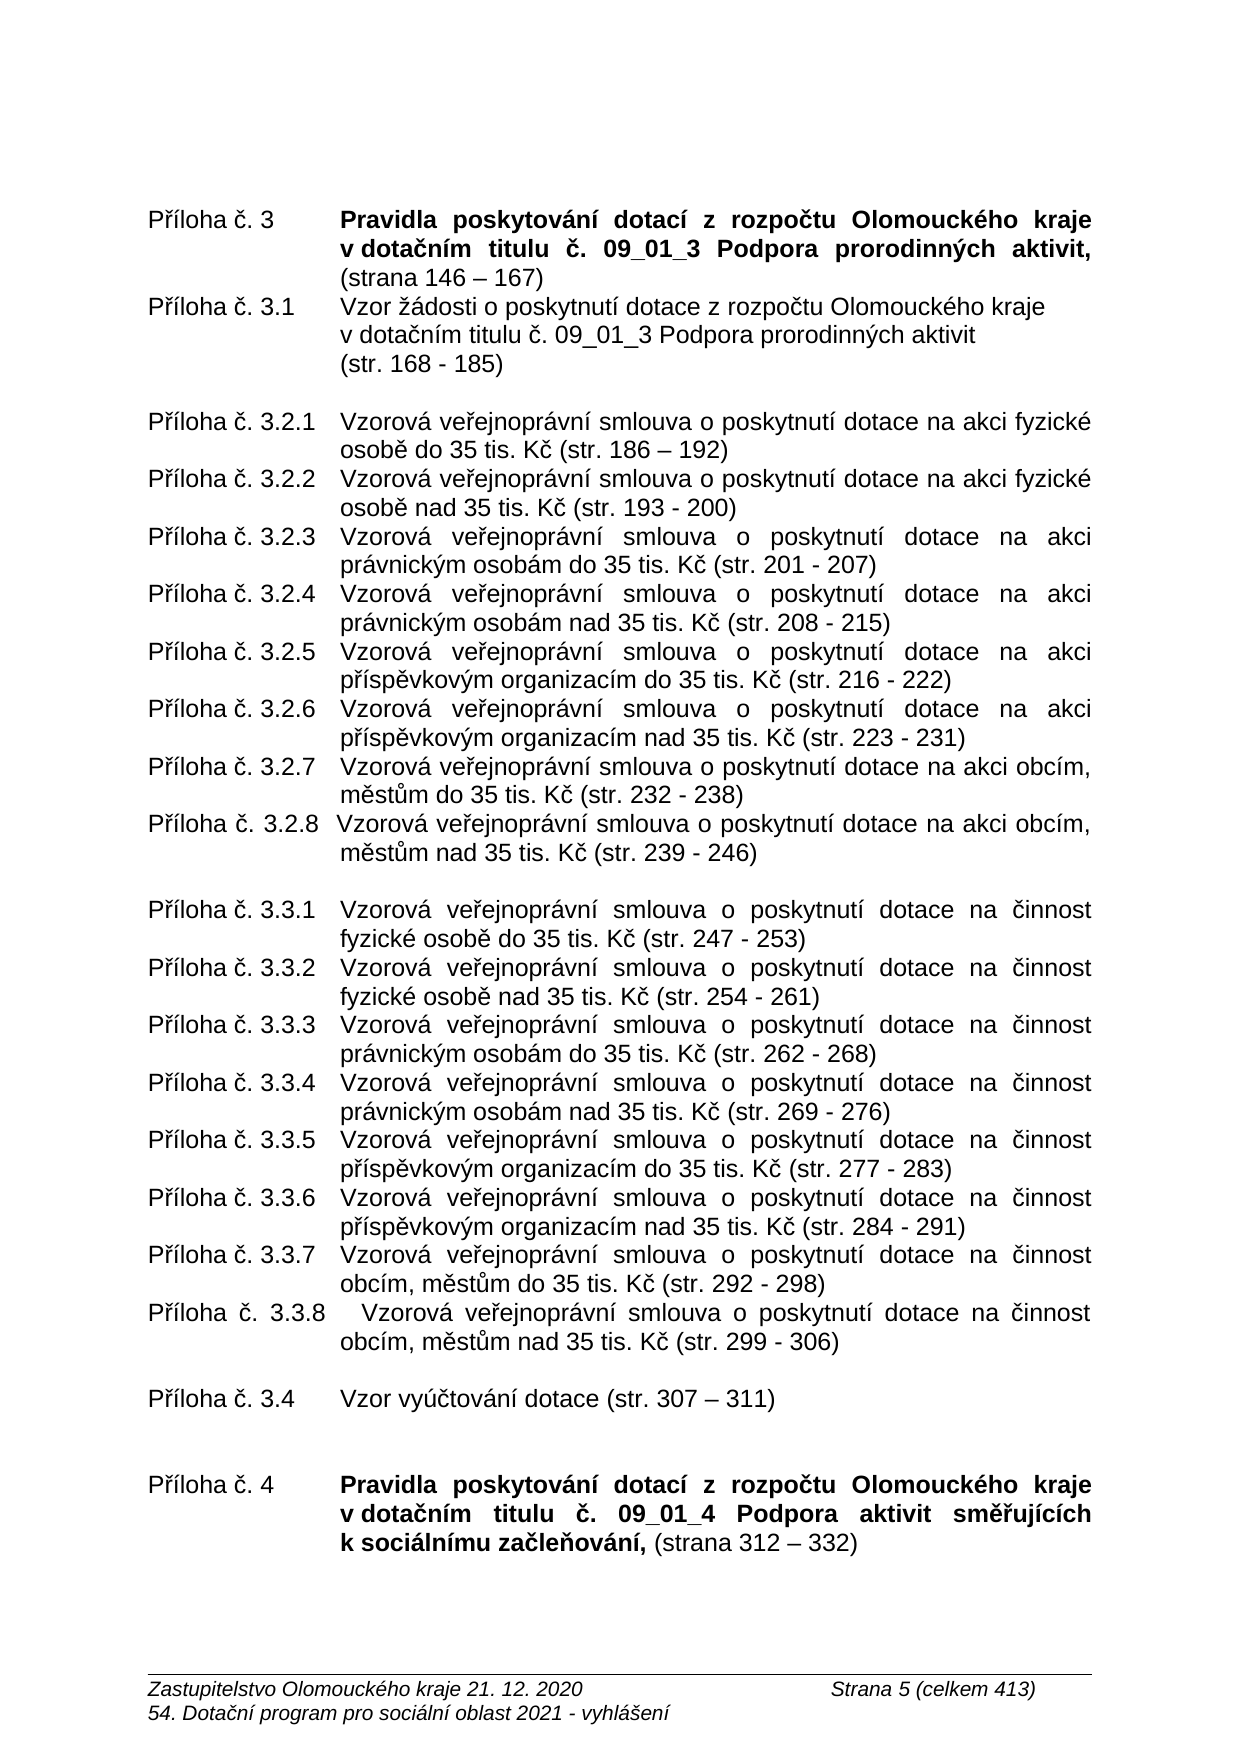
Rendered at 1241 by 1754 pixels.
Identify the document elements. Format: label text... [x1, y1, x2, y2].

text Příloha č. 3.2.2 Vzorová veřejnoprávní smlouva o poskytnutí dotace na akci fyzické osobě nad 35 tis. Kč (str. 193 - 200) [148, 464, 1092, 521]
text Příloha č. 3.3.5 Vzorová veřejnoprávní smlouva o poskytnutí dotace na činnost příspěvkovým organizacím do 35 tis. Kč (str. 277 - 283) [148, 1125, 1092, 1183]
list Příloha č. 3 Pravidla poskytování dotací z rozpočtu Olomouckého kraje v dotačním titulu č. 09_01_3 Podpora prorodinných aktivit, (strana 146 – 167) [148, 205, 1092, 291]
text Příloha č. 3.2.1 Vzorová veřejnoprávní smlouva o poskytnutí dotace na akci fyzické osobě do 35 tis. Kč (str. 186 – 192) [148, 406, 1092, 464]
text Příloha č. 3.3.1 Vzorová veřejnoprávní smlouva o poskytnutí dotace na činnost fyzické osobě do 35 tis. Kč (str. 247 - 253) [148, 895, 1092, 953]
text Příloha č. 3.2.3 Vzorová veřejnoprávní smlouva o poskytnutí dotace na akci právnickým osobám do 35 tis. Kč (str. 201 - 207) [148, 521, 1092, 579]
text Příloha č. 3.2.7 Vzorová veřejnoprávní smlouva o poskytnutí dotace na akci obcím, městům do 35 tis. Kč (str. 232 - 238) [148, 751, 1092, 809]
text Příloha č. 3.3.7 Vzorová veřejnoprávní smlouva o poskytnutí dotace na činnost obcím, městům do 35 tis. Kč (str. 292 - 298) [148, 1240, 1092, 1298]
text Příloha č. 3.3.2 Vzorová veřejnoprávní smlouva o poskytnutí dotace na činnost fyzické osobě nad 35 tis. Kč (str. 254 - 261) [148, 953, 1092, 1010]
text Příloha č. 3.3.6 Vzorová veřejnoprávní smlouva o poskytnutí dotace na činnost příspěvkovým organizacím nad 35 tis. Kč (str. 284 - 291) [148, 1183, 1092, 1240]
text Příloha č. 3.2.5 Vzorová veřejnoprávní smlouva o poskytnutí dotace na akci příspěvkovým organizacím do 35 tis. Kč (str. 216 - 222) [148, 636, 1092, 694]
list Příloha č. 3.1 Vzor žádosti o poskytnutí dotace z rozpočtu Olomouckého kraje v dotačním titulu č. 09_01_3 Podpora prorodinných aktivit (str. 168 - 185) [148, 291, 1092, 378]
list Příloha č. 4 Pravidla poskytování dotací z rozpočtu Olomouckého kraje v dotačním titulu č. 09_01_4 Podpora aktivit směřujících k sociálnímu začleňování, (strana 312 – 332) [148, 1470, 1092, 1556]
text Příloha č. 3.2.6 Vzorová veřejnoprávní smlouva o poskytnutí dotace na akci příspěvkovým organizacím nad 35 tis. Kč (str. 223 - 231) [148, 694, 1092, 751]
text Příloha č. 3.3.3 Vzorová veřejnoprávní smlouva o poskytnutí dotace na činnost právnickým osobám do 35 tis. Kč (str. 262 - 268) [148, 1010, 1092, 1068]
text Příloha č. 3.4 Vzor vyúčtování dotace (str. 307 – 311) [148, 1384, 1092, 1413]
text Příloha č. 3.3.8 Vzorová veřejnoprávní smlouva o poskytnutí dotace na činnost obcím, městům nad 35 tis. Kč (str. 299 - 306) [148, 1298, 1092, 1355]
text Příloha č. 3.2.4 Vzorová veřejnoprávní smlouva o poskytnutí dotace na akci právnickým osobám nad 35 tis. Kč (str. 208 - 215) [148, 579, 1092, 636]
text Příloha č. 3.3.4 Vzorová veřejnoprávní smlouva o poskytnutí dotace na činnost právnickým osobám nad 35 tis. Kč (str. 269 - 276) [148, 1068, 1092, 1125]
text Příloha č. 3.2.8 Vzorová veřejnoprávní smlouva o poskytnutí dotace na akci obcím, městům nad 35 tis. Kč (str. 239 - 246) [148, 809, 1092, 866]
